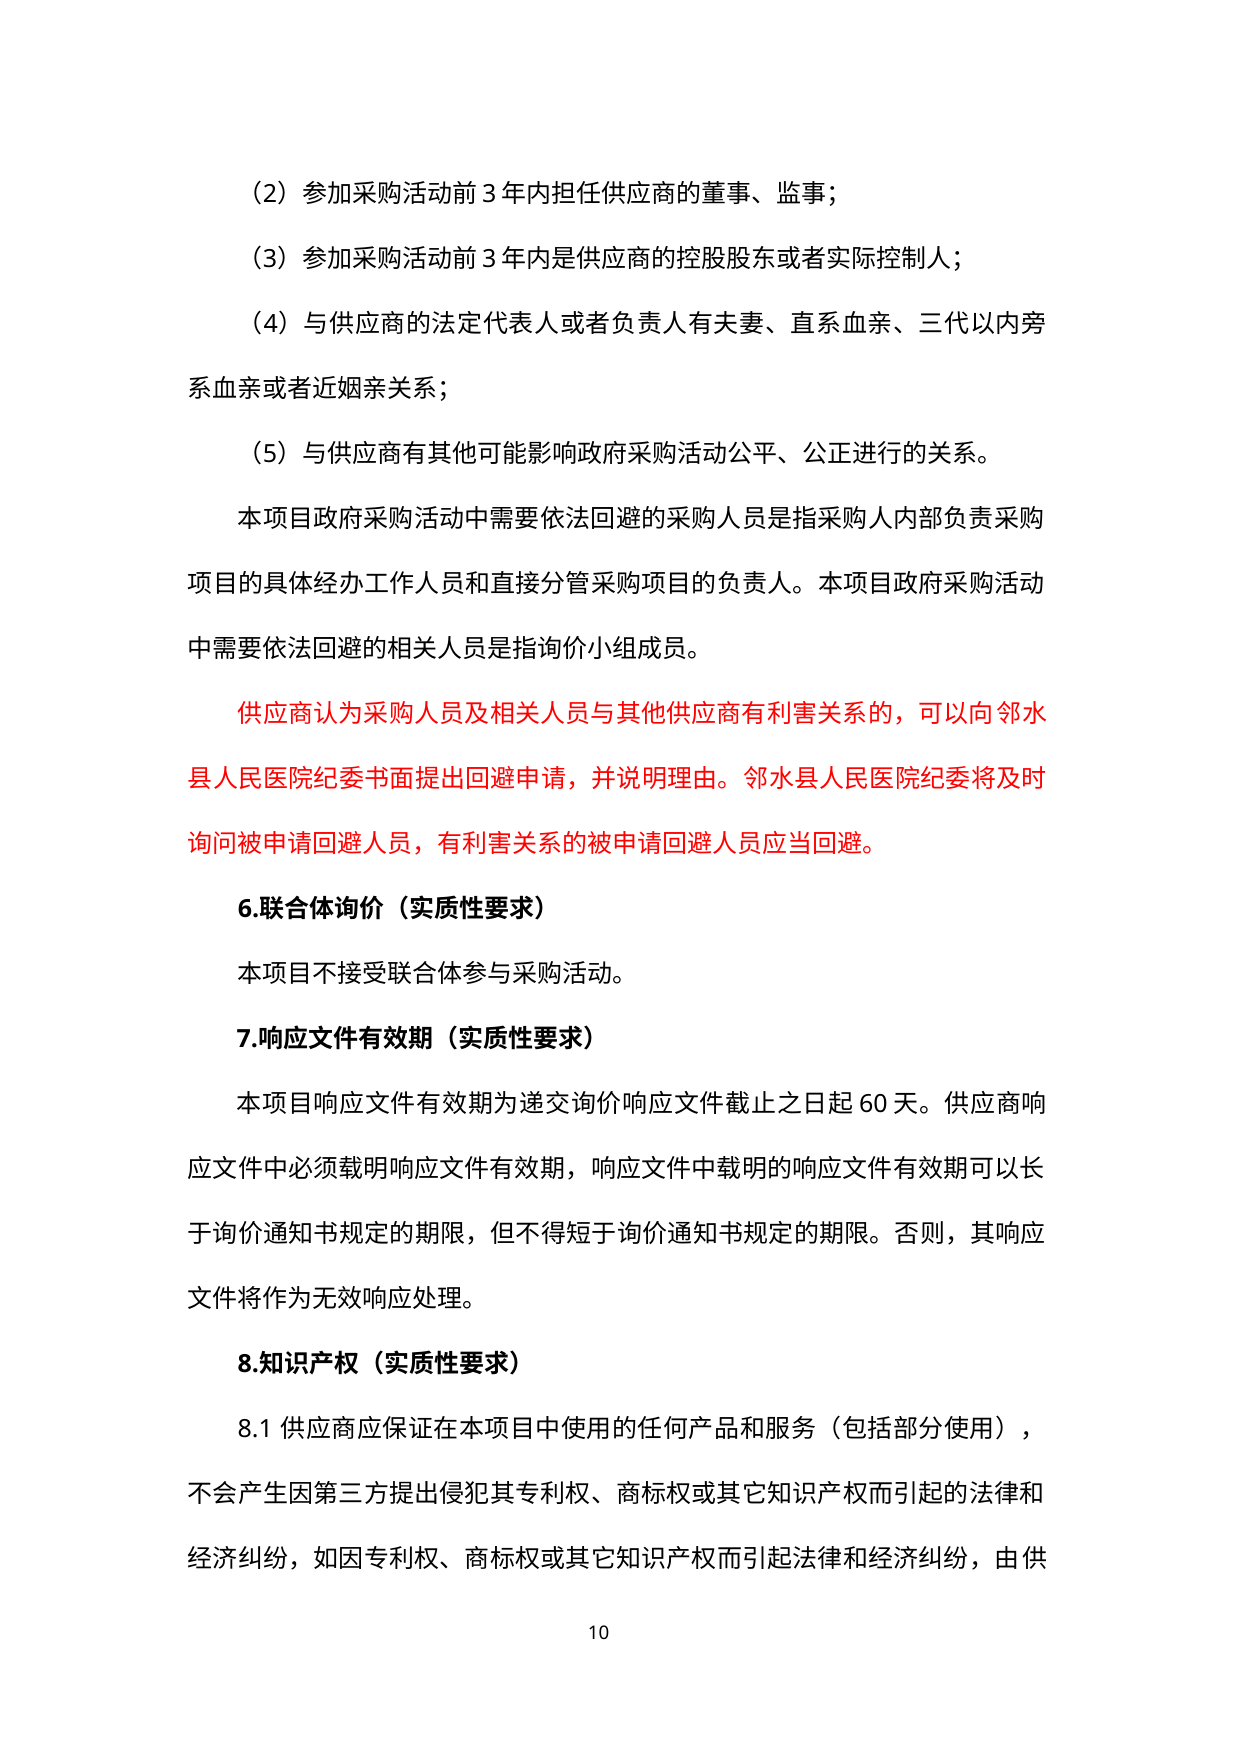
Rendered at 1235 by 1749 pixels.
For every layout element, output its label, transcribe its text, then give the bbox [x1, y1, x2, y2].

text 6.联合体询价（实质性要求） [188, 874, 1047, 939]
text 7.响应文件有效期（实质性要求） [187, 1004, 1047, 1069]
text （2）参加采购活动前3年内担任供应商的董事、监事； [188, 159, 1047, 224]
text （3）参加采购活动前3年内是供应商的控股股东或者实际控制人； [188, 224, 1047, 289]
text 本项目政府采购活动中需要依法回避的采购人员是指采购人内部负责采购项目的具体经办工作人员和直接分管采购项目的负责人。本项目政府采购活动中需要依法回避的相关人员是指询价小组成员。 [188, 484, 1047, 679]
text 8.知识产权（实质性要求） [187, 1329, 1047, 1394]
text （4）与供应商的法定代表人或者负责人有夫妻、直系血亲、三代以内旁系血亲或者近姻亲关系； [188, 289, 1047, 419]
text 供应商认为采购人员及相关人员与其他供应商有利害关系的，可以向邻水县人民医院纪委书面提出回避申请，并说明理由。邻水县人民医院纪委将及时询问被申请回避人员，有利害关系的被申请回避人员应当回避。 [188, 679, 1047, 874]
text （5）与供应商有其他可能影响政府采购活动公平、公正进行的关系。 [188, 419, 1047, 484]
text 本项目不接受联合体参与采购活动。 [188, 939, 1047, 1004]
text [187, 1394, 1047, 1589]
text 本项目响应文件有效期为递交询价响应文件截止之日起60天。供应商响应文件中必须载明响应文件有效期，响应文件中载明的响应文件有效期可以长于询价通知书规定的期限，但不得短于询价通知书规定的期限。否则，其响应文件将作为无效响应处理。 [187, 1069, 1047, 1329]
